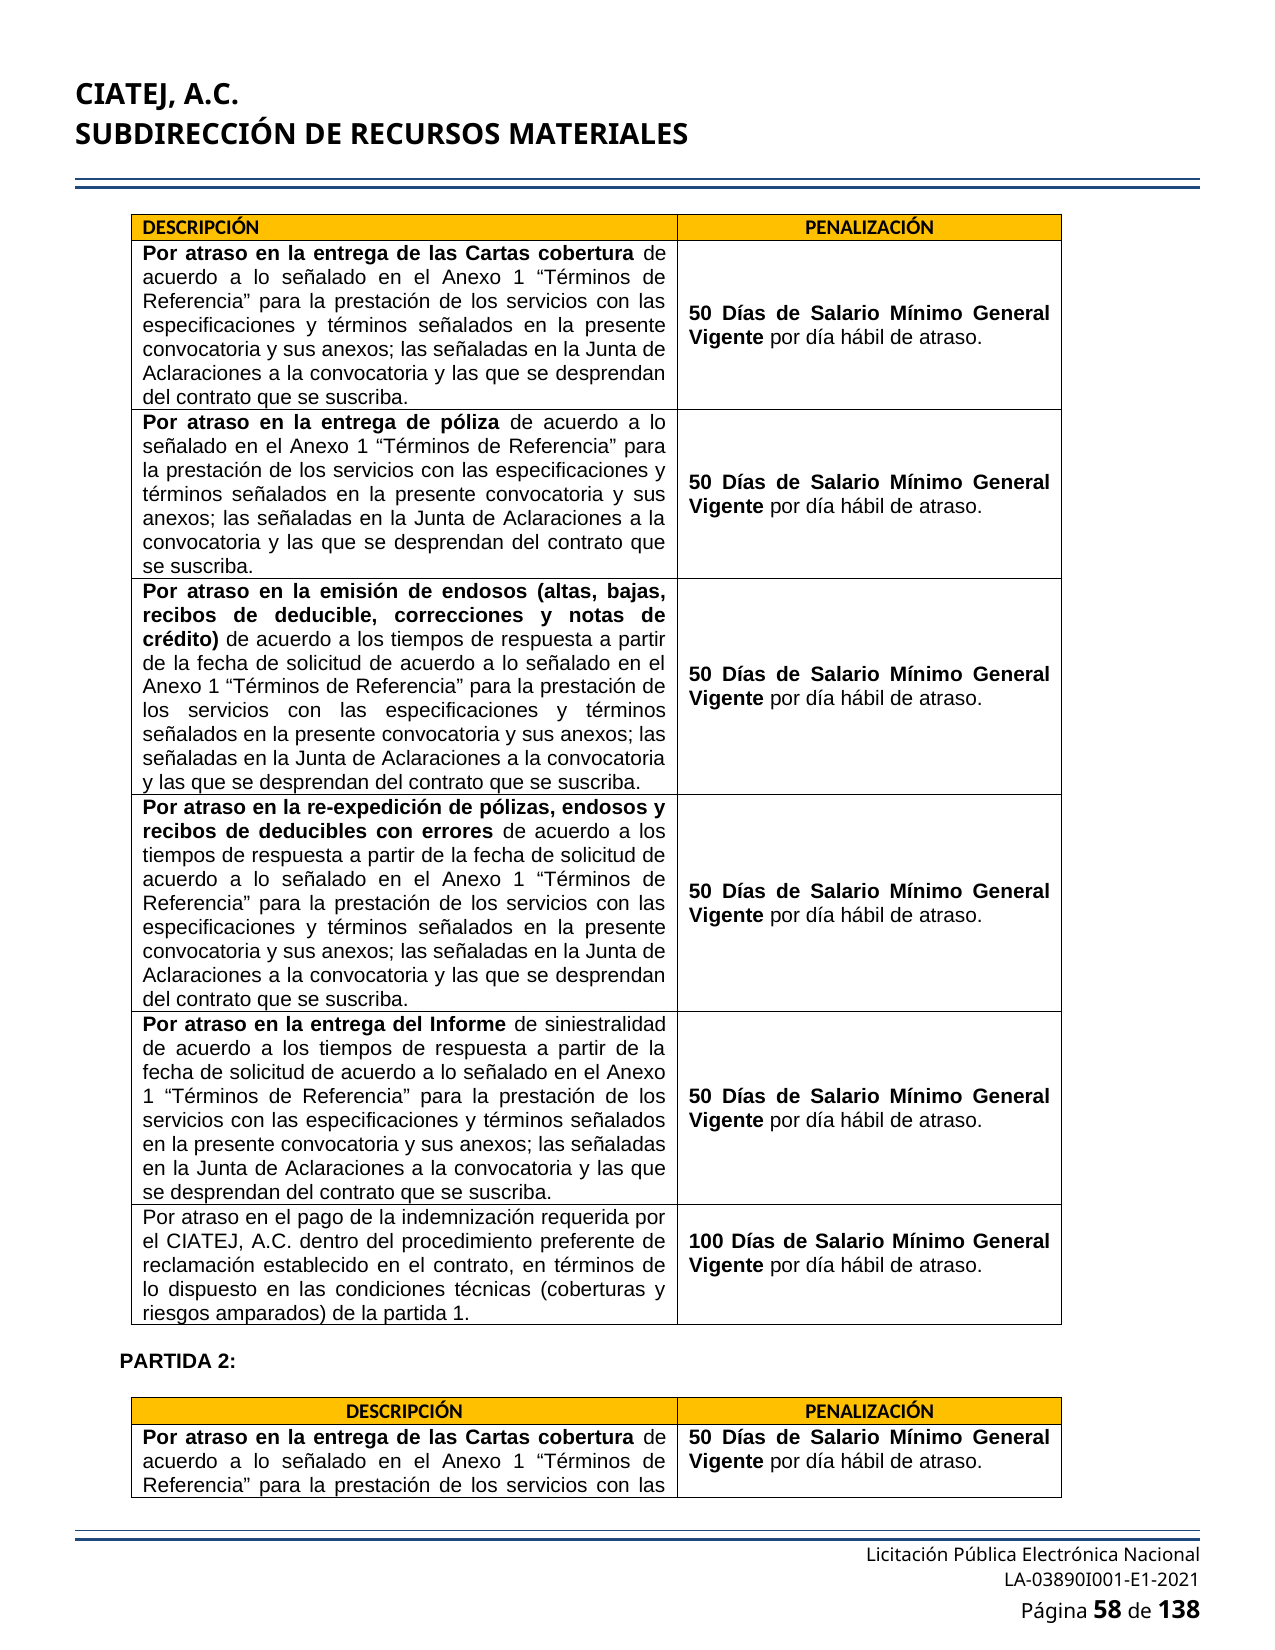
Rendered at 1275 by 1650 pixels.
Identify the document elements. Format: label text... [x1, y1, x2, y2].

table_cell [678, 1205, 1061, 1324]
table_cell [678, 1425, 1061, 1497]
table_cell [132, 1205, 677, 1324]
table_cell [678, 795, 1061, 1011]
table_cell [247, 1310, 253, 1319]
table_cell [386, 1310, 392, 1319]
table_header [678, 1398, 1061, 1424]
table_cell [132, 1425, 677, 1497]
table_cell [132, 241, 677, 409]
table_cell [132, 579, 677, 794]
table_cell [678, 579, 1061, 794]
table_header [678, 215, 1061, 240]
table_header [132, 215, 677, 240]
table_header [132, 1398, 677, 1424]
text PARTIDA 2: [119, 1349, 1200, 1373]
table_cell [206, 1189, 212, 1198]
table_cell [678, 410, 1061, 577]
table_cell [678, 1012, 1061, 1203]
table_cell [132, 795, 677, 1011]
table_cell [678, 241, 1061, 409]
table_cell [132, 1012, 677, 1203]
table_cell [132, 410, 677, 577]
